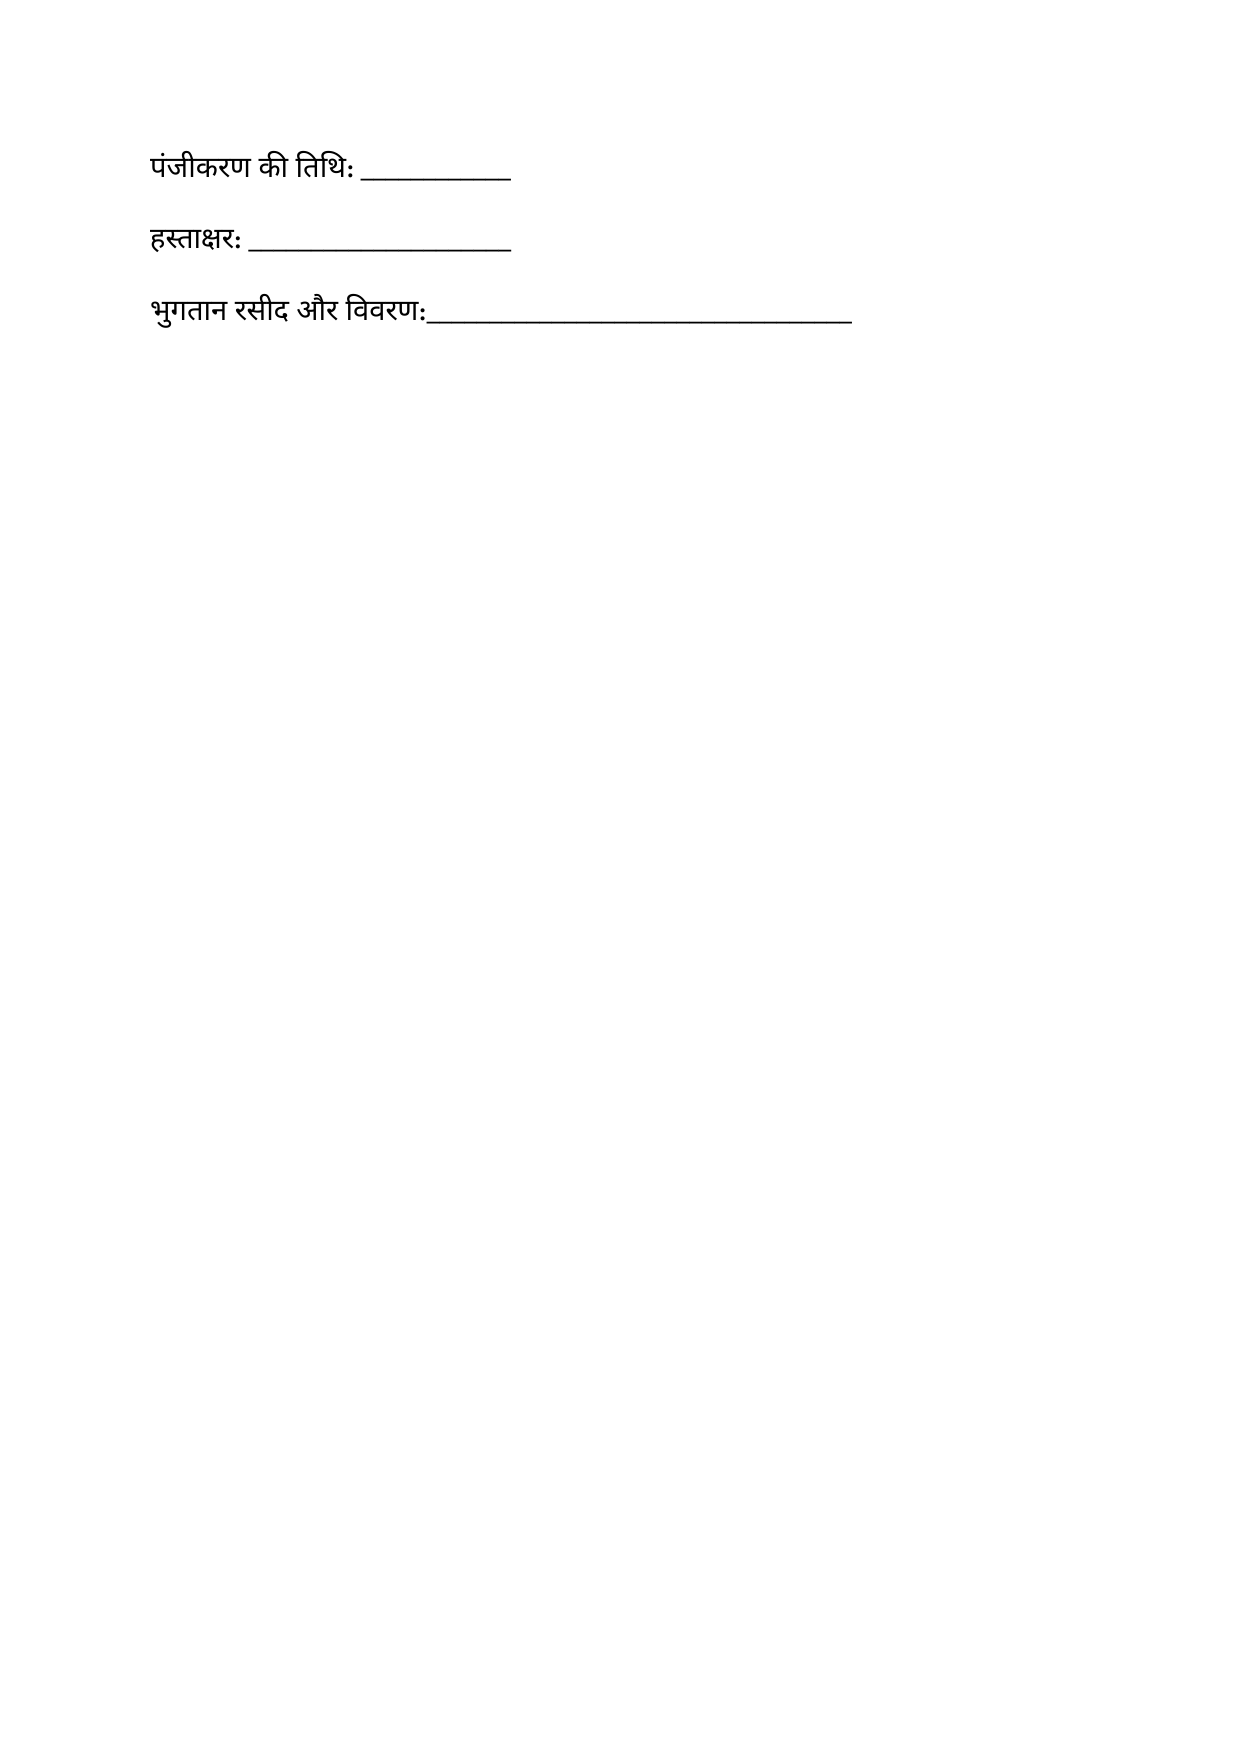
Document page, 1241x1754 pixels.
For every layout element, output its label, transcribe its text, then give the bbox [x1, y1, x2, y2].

text पंजीकरण की तिथि: ____________ [150, 150, 1090, 184]
text भुगतान रसीद और विवरण:__________________________________ [150, 294, 1090, 328]
text हस्ताक्षर: _____________________ [150, 222, 1090, 256]
